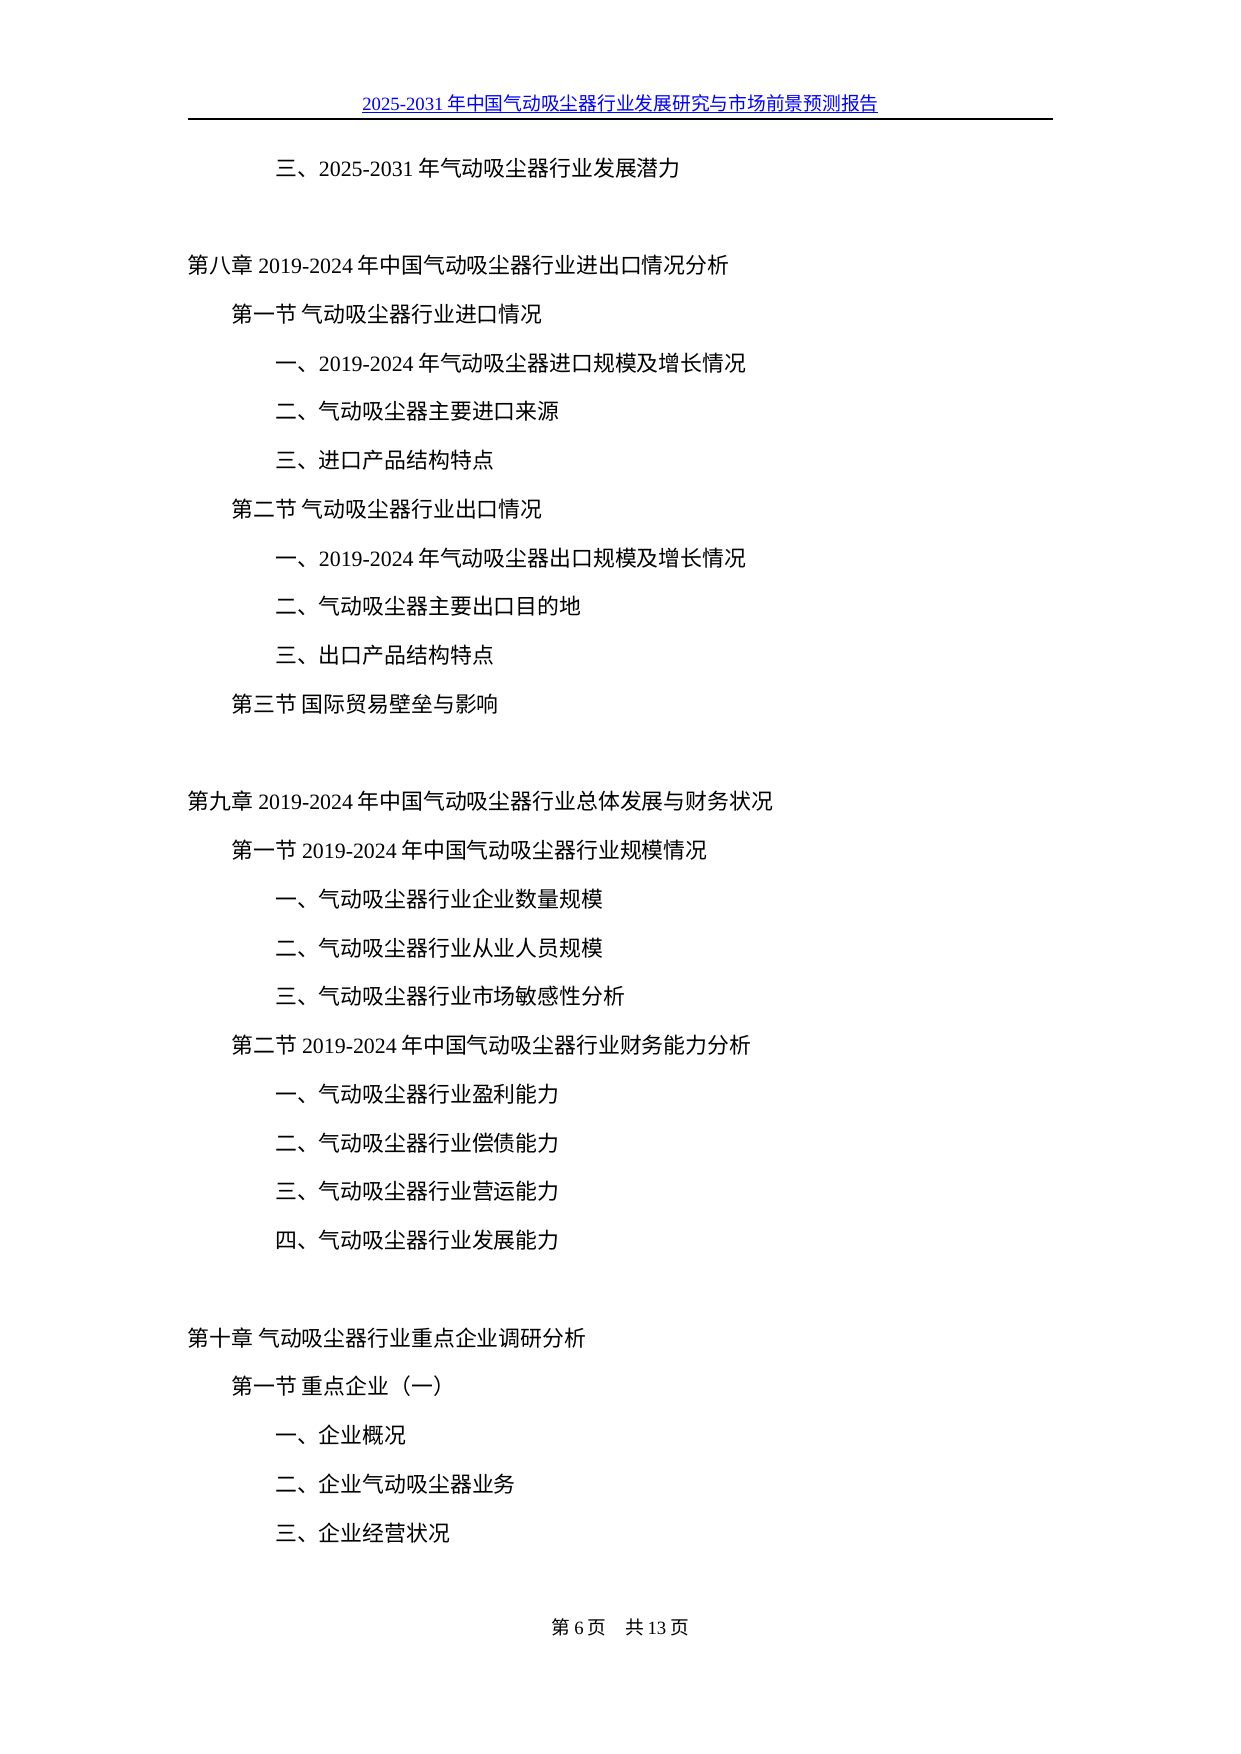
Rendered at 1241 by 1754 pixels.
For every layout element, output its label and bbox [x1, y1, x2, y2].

text [187, 150, 1053, 1548]
